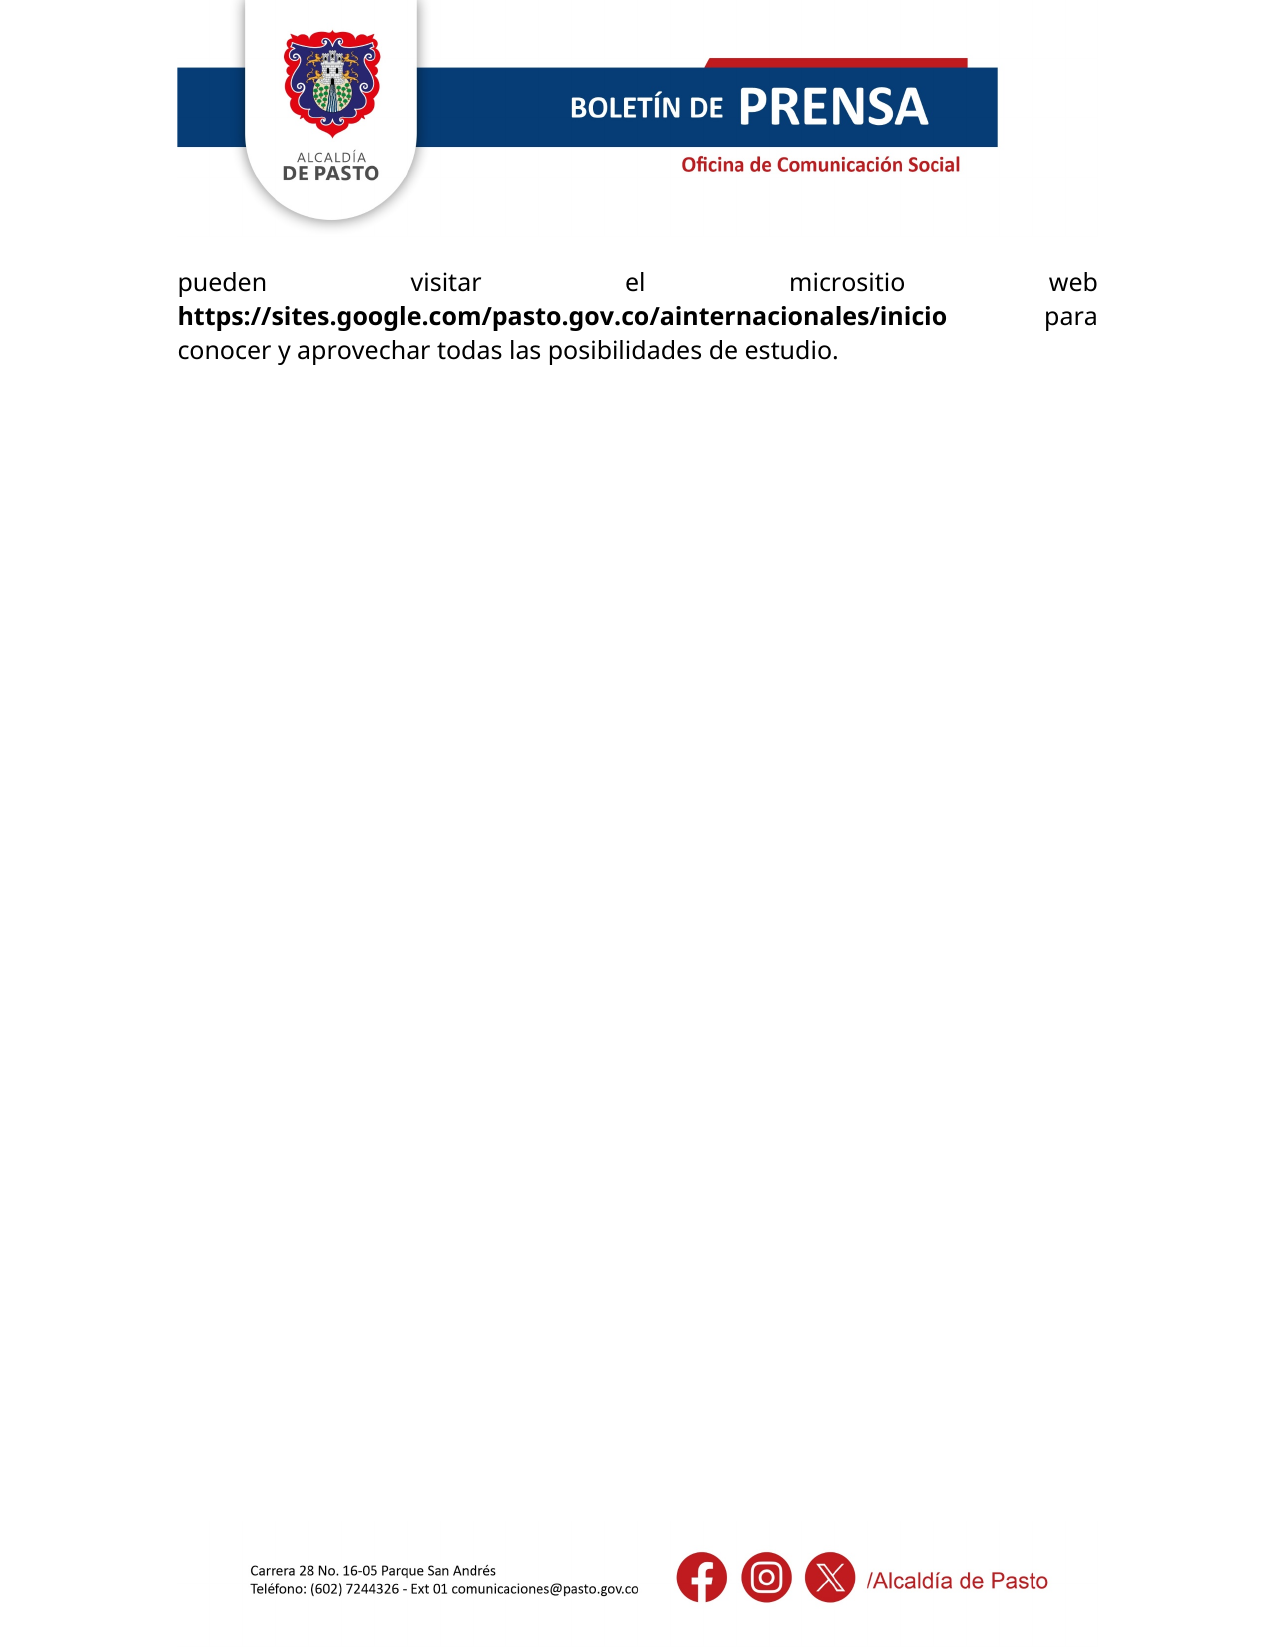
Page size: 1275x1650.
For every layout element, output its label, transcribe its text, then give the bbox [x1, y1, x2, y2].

picture [177, 1521, 1098, 1647]
picture [177, 0, 1098, 237]
text Las personas que requieran acompañamiento pueden acercarse a las Oficinas de Asuntos Internacionales ubicadas en los CAM Anganoy y San Andrés o pueden visitar el micrositio web https://sites.google.com/pasto.gov.co/ainternacionales/inicio para conocer y aprovechar todas las posibilidades de estudio. [177, 264, 1098, 366]
